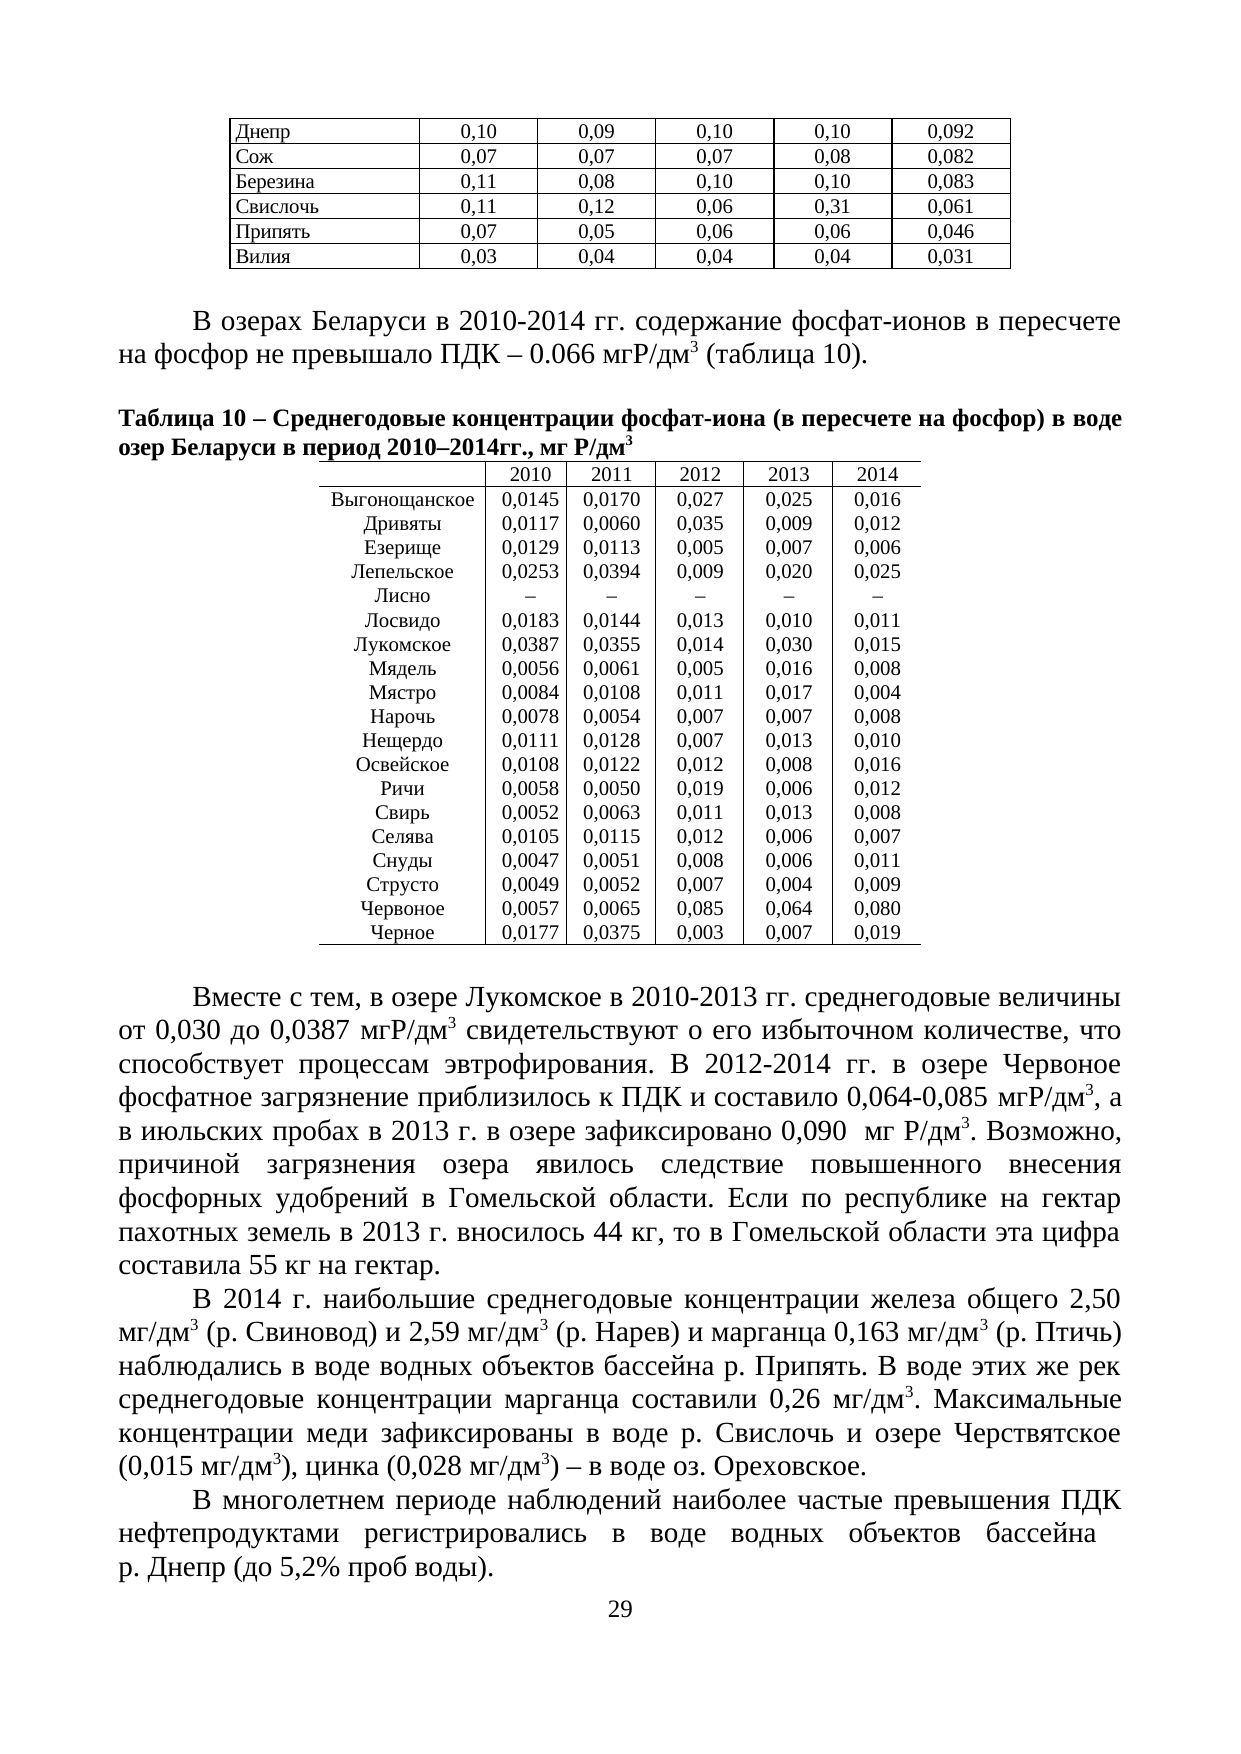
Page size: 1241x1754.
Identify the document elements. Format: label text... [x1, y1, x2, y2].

table_cell 0,0128 [567, 728, 655, 752]
table_cell 0,008 [833, 704, 921, 728]
table_cell Дривяты [319, 511, 485, 535]
table_cell 0,09 [538, 119, 655, 143]
table_cell 0,0183 [486, 608, 566, 632]
table_cell Свирь [319, 800, 485, 824]
table_cell 0,07 [656, 144, 773, 168]
table_cell 0,016 [833, 487, 921, 511]
text Вместе с тем, в озере Лукомское в 2010-2013 гг. среднегодовые величины от 0,030 до 0,0387 мгP/дм3 свидетельствуют о его избыточном количестве, что способствует процессам эвтрофирования. В 2012-2014 гг. в озере Червоное фосфатное загрязнение приблизилось к ПДК и составило 0,064-0,085 мгP/дм3, а в июльских пробах в 2013 г. в озере зафиксировано 0,090 мг Р/дм3. Возможно, причиной загрязнения озера явилось следствие повышенного внесения фосфорных удобрений в Гомельской области. Если по республике на гектар пахотных земель в 2013 г. вносилось 44 кг, то в Гомельской области эта цифра составила 55 кг на гектар. [118, 979, 1122, 1281]
table_cell 0,0105 [486, 824, 566, 848]
table_cell 0,005 [656, 535, 743, 559]
table_cell Мядель [319, 656, 485, 680]
table_header 2014 [833, 462, 921, 486]
table_cell 0,008 [833, 800, 921, 824]
table_cell Свислочь [231, 194, 419, 218]
table_cell Березина [231, 169, 419, 193]
table_cell 0,12 [538, 194, 655, 218]
table_cell 0,08 [775, 144, 891, 168]
table_cell 0,007 [656, 704, 743, 728]
table_cell Езерище [319, 535, 485, 559]
table_cell 0,008 [656, 848, 743, 872]
table_cell 0,080 [833, 896, 921, 920]
table_cell 0,016 [744, 656, 832, 680]
table_cell 0,012 [656, 752, 743, 776]
table_cell 0,011 [833, 848, 921, 872]
table_cell 0,06 [775, 219, 891, 243]
table_cell 0,064 [744, 896, 832, 920]
table_cell Нарочь [319, 704, 485, 728]
table_cell 0,082 [893, 144, 1010, 168]
table_cell Днепр [231, 119, 419, 143]
table_cell 0,013 [656, 608, 743, 632]
table_cell Селява [319, 824, 485, 848]
table_cell 0,014 [656, 632, 743, 656]
table_cell 0,003 [656, 920, 743, 944]
table_cell 0,05 [538, 219, 655, 243]
table_cell 0,020 [744, 559, 832, 583]
table_cell 0,011 [656, 800, 743, 824]
table_cell 0,019 [656, 776, 743, 800]
table_cell 0,03 [420, 244, 537, 268]
table_cell 0,0117 [486, 511, 566, 535]
table_cell 0,007 [656, 728, 743, 752]
table_header 2010 [486, 462, 566, 486]
table_cell Лепельское [319, 559, 485, 583]
table_cell 0,0056 [486, 656, 566, 680]
table_cell 0,0060 [567, 511, 655, 535]
table_cell 0,10 [656, 169, 773, 193]
table_cell 0,10 [775, 119, 891, 143]
table_cell 0,046 [893, 219, 1010, 243]
table_cell – [486, 584, 566, 607]
table_cell Лисно [319, 584, 485, 607]
table_cell 0,0084 [486, 680, 566, 704]
text В 2014 г. наибольшие среднегодовые концентрации железа общего 2,50 мг/дм3 (р. Свиновод) и 2,59 мг/дм3 (р. Нарев) и марганца 0,163 мг/дм3 (р. Птичь) наблюдались в воде водных объектов бассейна р. Припять. В воде этих же рек среднегодовые концентрации марганца составили 0,26 мг/дм3. Максимальные концентрации меди зафиксированы в воде р. Свислочь и озере Черствятское (0,015 мг/дм3), цинка (0,028 мг/дм3) – в воде оз. Ореховское. [118, 1281, 1122, 1482]
table_cell Выгонощанское [319, 487, 485, 511]
table_cell 0,0065 [567, 896, 655, 920]
table_cell 0,0387 [486, 632, 566, 656]
table_cell 0,006 [744, 776, 832, 800]
table_cell 0,010 [833, 728, 921, 752]
table_cell 0,0177 [486, 920, 566, 944]
table_header 2012 [656, 462, 743, 486]
table_cell Струсто [319, 872, 485, 896]
table_cell Ричи [319, 776, 485, 800]
table_cell – [833, 584, 921, 607]
table_cell Вилия [231, 244, 419, 268]
table_cell 0,11 [420, 194, 537, 218]
table_cell 0,04 [775, 244, 891, 268]
table_cell 0,092 [893, 119, 1010, 143]
table_cell – [656, 584, 743, 607]
table_cell Лосвидо [319, 608, 485, 632]
table_header [319, 462, 485, 486]
table_cell Нещердо [319, 728, 485, 752]
table_cell 0,007 [744, 920, 832, 944]
table_cell 0,0144 [567, 608, 655, 632]
table_cell 0,0122 [567, 752, 655, 776]
table_cell 0,07 [538, 144, 655, 168]
text Таблица 10 – Среднегодовые концентрации фосфат-иона (в пересчете на фосфор) в воде озер Беларуси в период 2010–2014гг., мг P/дм3 [118, 403, 1122, 461]
table_cell 0,08 [538, 169, 655, 193]
table_cell 0,006 [833, 535, 921, 559]
table_cell Черное [319, 920, 485, 944]
table_cell 0,04 [656, 244, 773, 268]
table_cell Лукомское [319, 632, 485, 656]
table_cell 0,0145 [486, 487, 566, 511]
table_cell 0,10 [420, 119, 537, 143]
table_cell Освейское [319, 752, 485, 776]
table_cell 0,0057 [486, 896, 566, 920]
table_cell 0,031 [893, 244, 1010, 268]
table_cell 0,11 [420, 169, 537, 193]
table_cell 0,009 [656, 559, 743, 583]
table_cell 0,009 [744, 511, 832, 535]
table_cell 0,013 [744, 728, 832, 752]
table_cell 0,06 [656, 219, 773, 243]
table_cell 0,083 [893, 169, 1010, 193]
table_cell 0,0111 [486, 728, 566, 752]
table_cell 0,10 [656, 119, 773, 143]
table_cell 0,0063 [567, 800, 655, 824]
table_cell 0,31 [775, 194, 891, 218]
table_cell 0,0129 [486, 535, 566, 559]
table_cell 0,010 [744, 608, 832, 632]
table_cell – [744, 584, 832, 607]
table_cell 0,006 [744, 848, 832, 872]
table_cell 0,0394 [567, 559, 655, 583]
table_cell 0,07 [420, 219, 537, 243]
table_cell 0,004 [744, 872, 832, 896]
table_cell 0,085 [656, 896, 743, 920]
table_cell 0,005 [656, 656, 743, 680]
table_cell Мястро [319, 680, 485, 704]
table_cell Червоное [319, 896, 485, 920]
table_cell 0,006 [744, 824, 832, 848]
table_cell 0,025 [744, 487, 832, 511]
table_header 2013 [744, 462, 832, 486]
text В многолетнем периоде наблюдений наиболее частые превышения ПДК нефтепродуктами регистрировались в воде водных объектов бассейна р. Днепр (до 5,2% проб воды). [118, 1482, 1122, 1583]
table_cell Сож [231, 144, 419, 168]
table_cell 0,0054 [567, 704, 655, 728]
table_cell 0,007 [656, 872, 743, 896]
table_cell 0,0052 [567, 872, 655, 896]
table_cell 0,012 [656, 824, 743, 848]
table_cell 0,019 [833, 920, 921, 944]
table_cell 0,0253 [486, 559, 566, 583]
table_cell 0,015 [833, 632, 921, 656]
table_cell 0,06 [656, 194, 773, 218]
table_cell 0,007 [744, 704, 832, 728]
table_cell 0,004 [833, 680, 921, 704]
table_cell Припять [231, 219, 419, 243]
table_cell 0,011 [833, 608, 921, 632]
table_cell 0,07 [420, 144, 537, 168]
table_cell 0,0108 [567, 680, 655, 704]
table_cell 0,0078 [486, 704, 566, 728]
table_cell 0,025 [833, 559, 921, 583]
table_cell 0,007 [833, 824, 921, 848]
table_cell 0,0058 [486, 776, 566, 800]
table_cell 0,030 [744, 632, 832, 656]
table_cell 0,011 [656, 680, 743, 704]
table_cell 0,013 [744, 800, 832, 824]
table_cell 0,017 [744, 680, 832, 704]
table_cell Снуды [319, 848, 485, 872]
table_cell 0,10 [775, 169, 891, 193]
table_cell 0,0113 [567, 535, 655, 559]
table_cell 0,027 [656, 487, 743, 511]
table_cell 0,012 [833, 511, 921, 535]
table_cell 0,035 [656, 511, 743, 535]
table_cell 0,0108 [486, 752, 566, 776]
table_cell 0,0051 [567, 848, 655, 872]
text В озерах Беларуси в 2010-2014 гг. содержание фосфат-ионов в пересчете на фосфор не превышало ПДК – 0.066 мгP/дм3 (таблица 10). [118, 303, 1122, 370]
table_cell 0,061 [893, 194, 1010, 218]
table_cell 0,0052 [486, 800, 566, 824]
table_cell 0,0047 [486, 848, 566, 872]
table_cell 0,008 [744, 752, 832, 776]
table_cell 0,0170 [567, 487, 655, 511]
table_cell 0,0375 [567, 920, 655, 944]
table_cell 0,009 [833, 872, 921, 896]
table_cell 0,0061 [567, 656, 655, 680]
table_cell 0,016 [833, 752, 921, 776]
table_cell 0,008 [833, 656, 921, 680]
table_cell 0,012 [833, 776, 921, 800]
table_cell 0,007 [744, 535, 832, 559]
table_cell 0,0355 [567, 632, 655, 656]
table_cell – [567, 584, 655, 607]
table_cell 0,0115 [567, 824, 655, 848]
table_cell 0,0049 [486, 872, 566, 896]
table_header 2011 [567, 462, 655, 486]
table_cell 0,0050 [567, 776, 655, 800]
table_cell 0,04 [538, 244, 655, 268]
